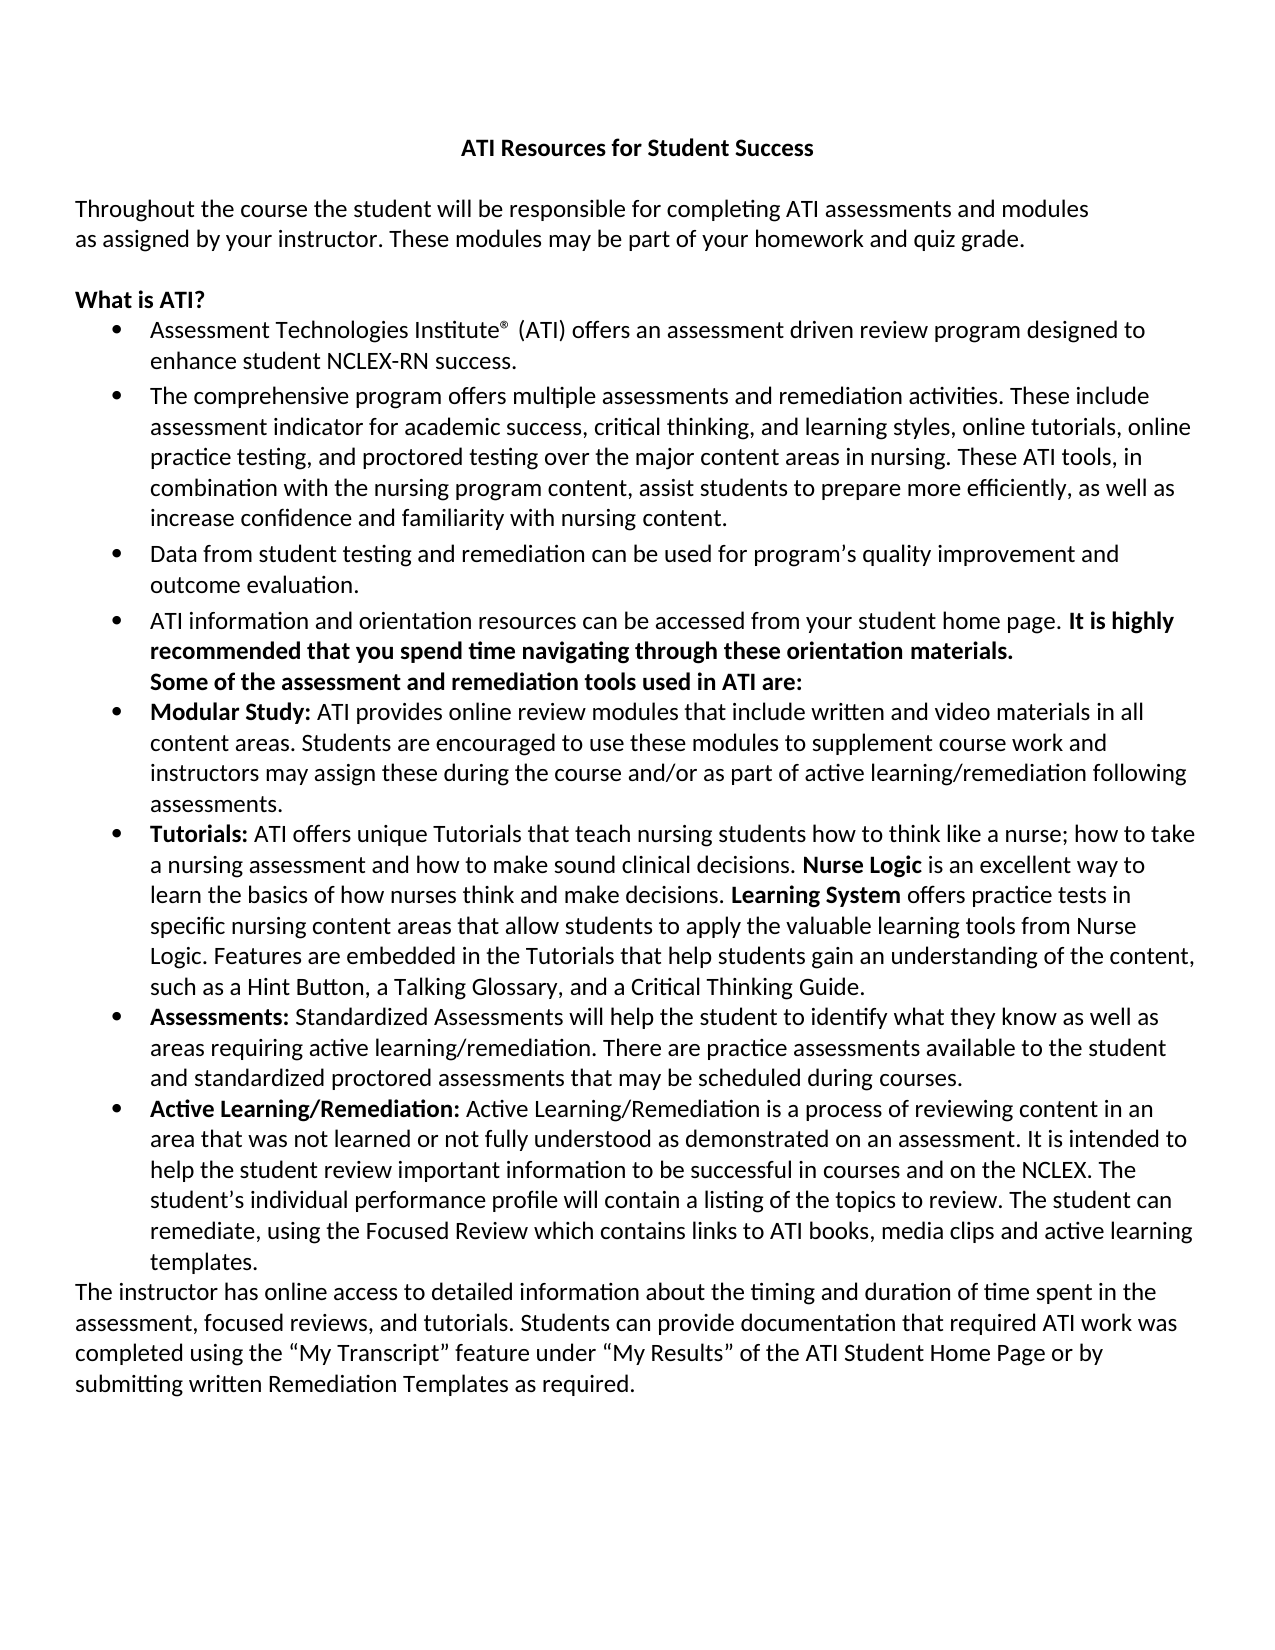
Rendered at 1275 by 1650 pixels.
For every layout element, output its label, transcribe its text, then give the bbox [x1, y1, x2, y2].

list Data from student testing and remediation can be used for program’s quality improvement and outcome evaluation. [112, 538, 1121, 599]
list The comprehensive program offers multiple assessments and remediation activities. These include assessment indicator for academic success, critical thinking, and learning styles, online tutorials, online practice testing, and proctored testing over the major content areas in nursing. These ATI tools, in combination with the nursing program content, assist students to prepare more efficiently, as well as increase confidence and familiarity with nursing content. [112, 380, 1193, 533]
list Assessments: Standardized Assessments will help the student to identify what they know as well as areas requiring active learning/remediation. There are practice assessments available to the student and standardized proctored assessments that may be scheduled during courses. [112, 1002, 1169, 1093]
text Throughout the course the student will be responsible for completing ATI assessments and modules as assigned by your instructor. These modules may be part of your homework and quiz grade. [75, 193, 1111, 254]
list Tutorials: ATI offers unique Tutorials that teach nursing students how to think like a nurse; how to take a nursing assessment and how to make sound clinical decisions. Nurse Logic is an excellent way to learn the basics of how nurses think and make decisions. Learning System offers practice tests in specific nursing content areas that allow students to apply the valuable learning tools from Nurse Logic. Features are embedded in the Tutorials that help students gain an understanding of the content, such as a Hint Button, a Talking Glossary, and a Critical Thinking Guide. [112, 818, 1197, 1001]
list Active Learning/Remediation: Active Learning/Remediation is a process of reviewing content in an area that was not learned or not fully understood as demonstrated on an assessment. It is intended to help the student review important information to be successful in courses and on the NCLEX. The student’s individual performance profile will contain a listing of the topics to review. The student can remediate, using the Focused Review which contains links to ATI books, media clips and active learning templates. [112, 1093, 1194, 1276]
list Assessment Technologies Institute® (ATI) offers an assessment driven review program designed to enhance student NCLEX-RN success. [112, 315, 1148, 376]
subtitle Some of the assessment and remediation tools used in ATI are: [102, 666, 1229, 696]
list Modular Study: ATI provides online review modules that include written and video materials in all content areas. Students are encouraged to use these modules to supplement course work and instructors may assign these during the course and/or as part of active learning/remediation following assessments. [112, 696, 1188, 818]
subtitle What is ATI? [75, 284, 1229, 315]
text The instructor has online access to detailed information about the timing and duration of time spent in the assessment, focused reviews, and tutorials. Students can provide documentation that required ATI work was completed using the “My Transcript” feature under “My Results” of the ATI Student Home Page or by submitting written Remediation Templates as required. [75, 1276, 1196, 1398]
subtitle ATI Resources for Student Success [461, 132, 1229, 162]
list ATI information and orientation resources can be accessed from your student home page. It is highly recommended that you spend time navigating through these orientation materials. [112, 605, 1175, 666]
